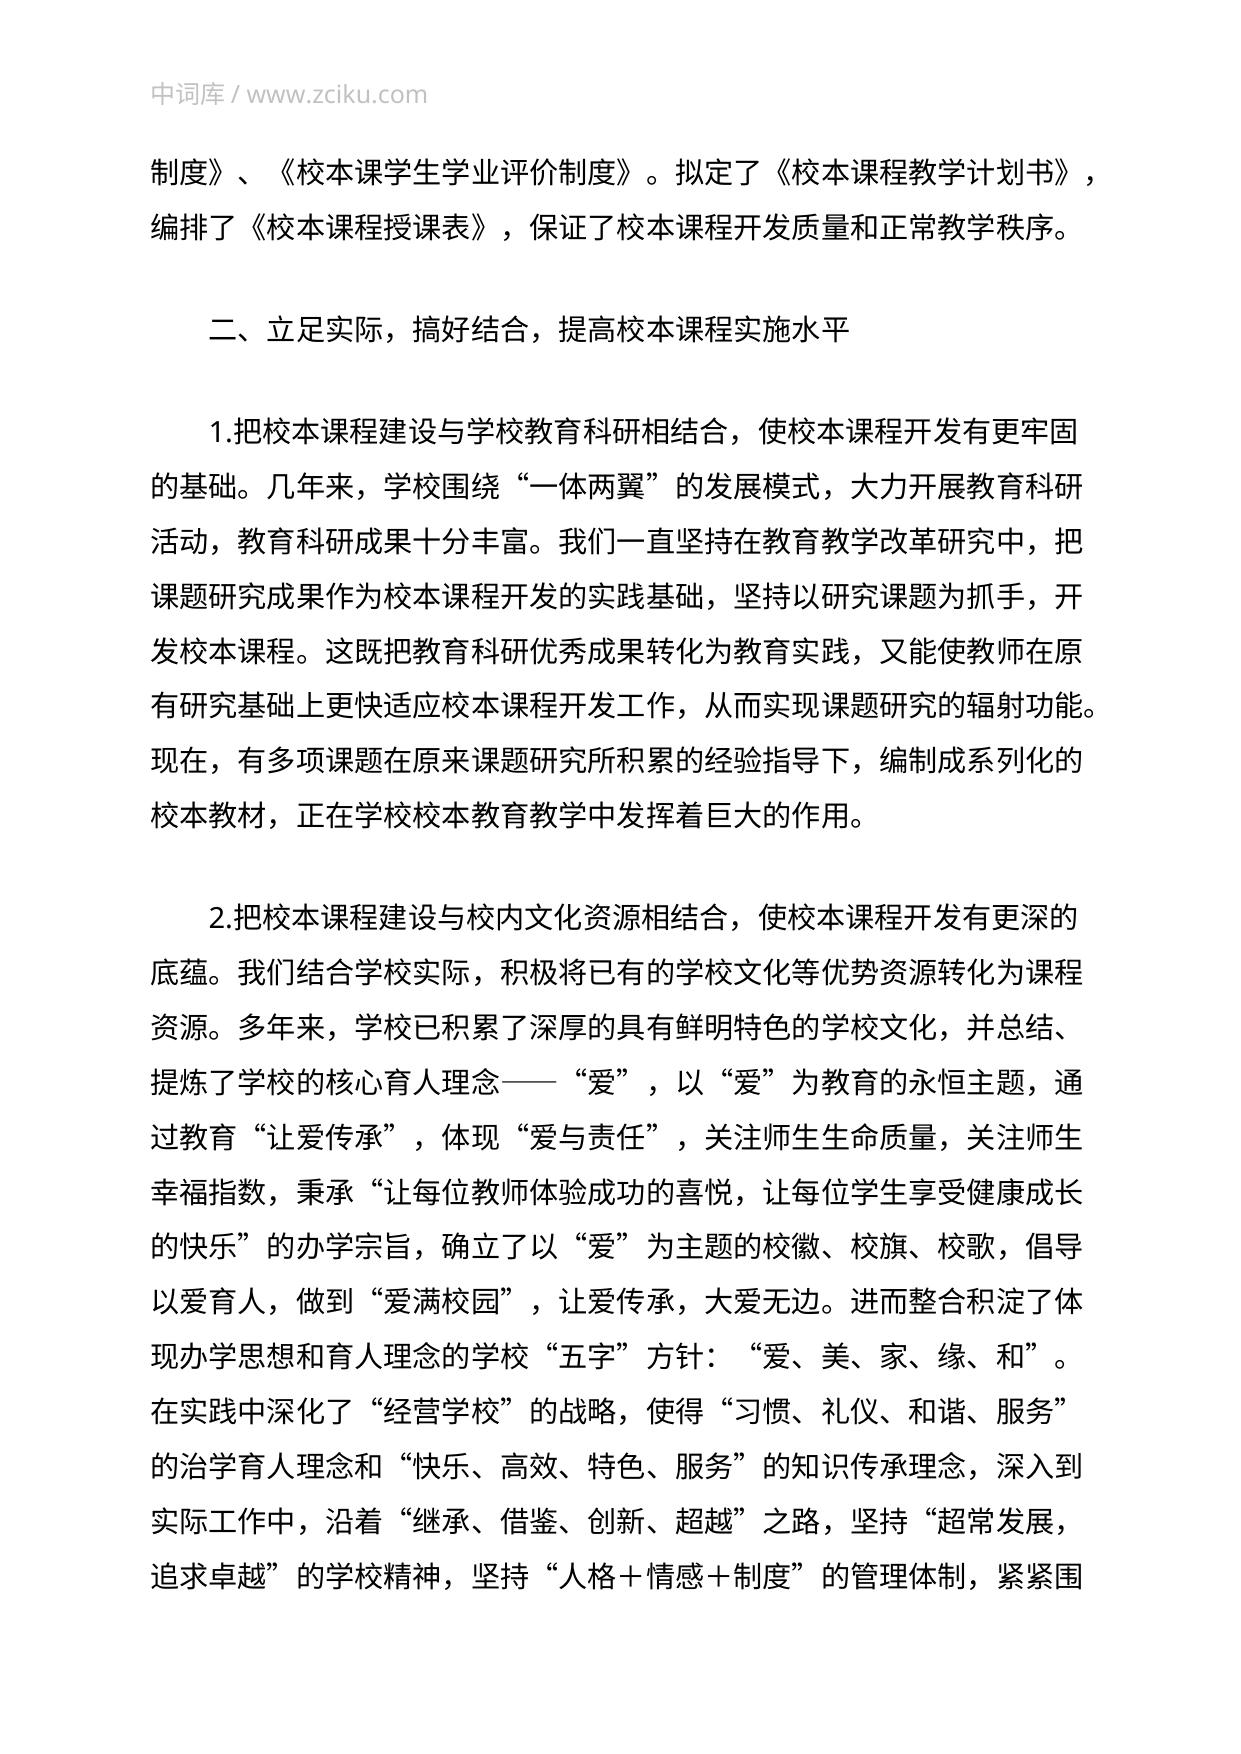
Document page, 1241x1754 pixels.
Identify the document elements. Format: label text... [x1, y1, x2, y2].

text 1.把校本课程建设与学校教育科研相结合，使校本课程开发有更牢固的基础。几年来，学校围绕“一体两翼”的发展模式，大力开展教育科研活动，教育科研成果十分丰富。我们一直坚持在教育教学改革研究中，把课题研究成果作为校本课程开发的实践基础，坚持以研究课题为抓手，开发校本课程。这既把教育科研优秀成果转化为教育实践，又能使教师在原有研究基础上更快适应校本课程开发工作，从而实现课题研究的辐射功能。现在，有多项课题在原来课题研究所积累的经验指导下，编制成系列化的校本教材，正在学校校本教育教学中发挥着巨大的作用。 [150, 408, 1090, 835]
text 二、立足实际，搞好结合，提高校本课程实施水平 [150, 307, 1090, 349]
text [150, 894, 1090, 1596]
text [150, 150, 1090, 247]
